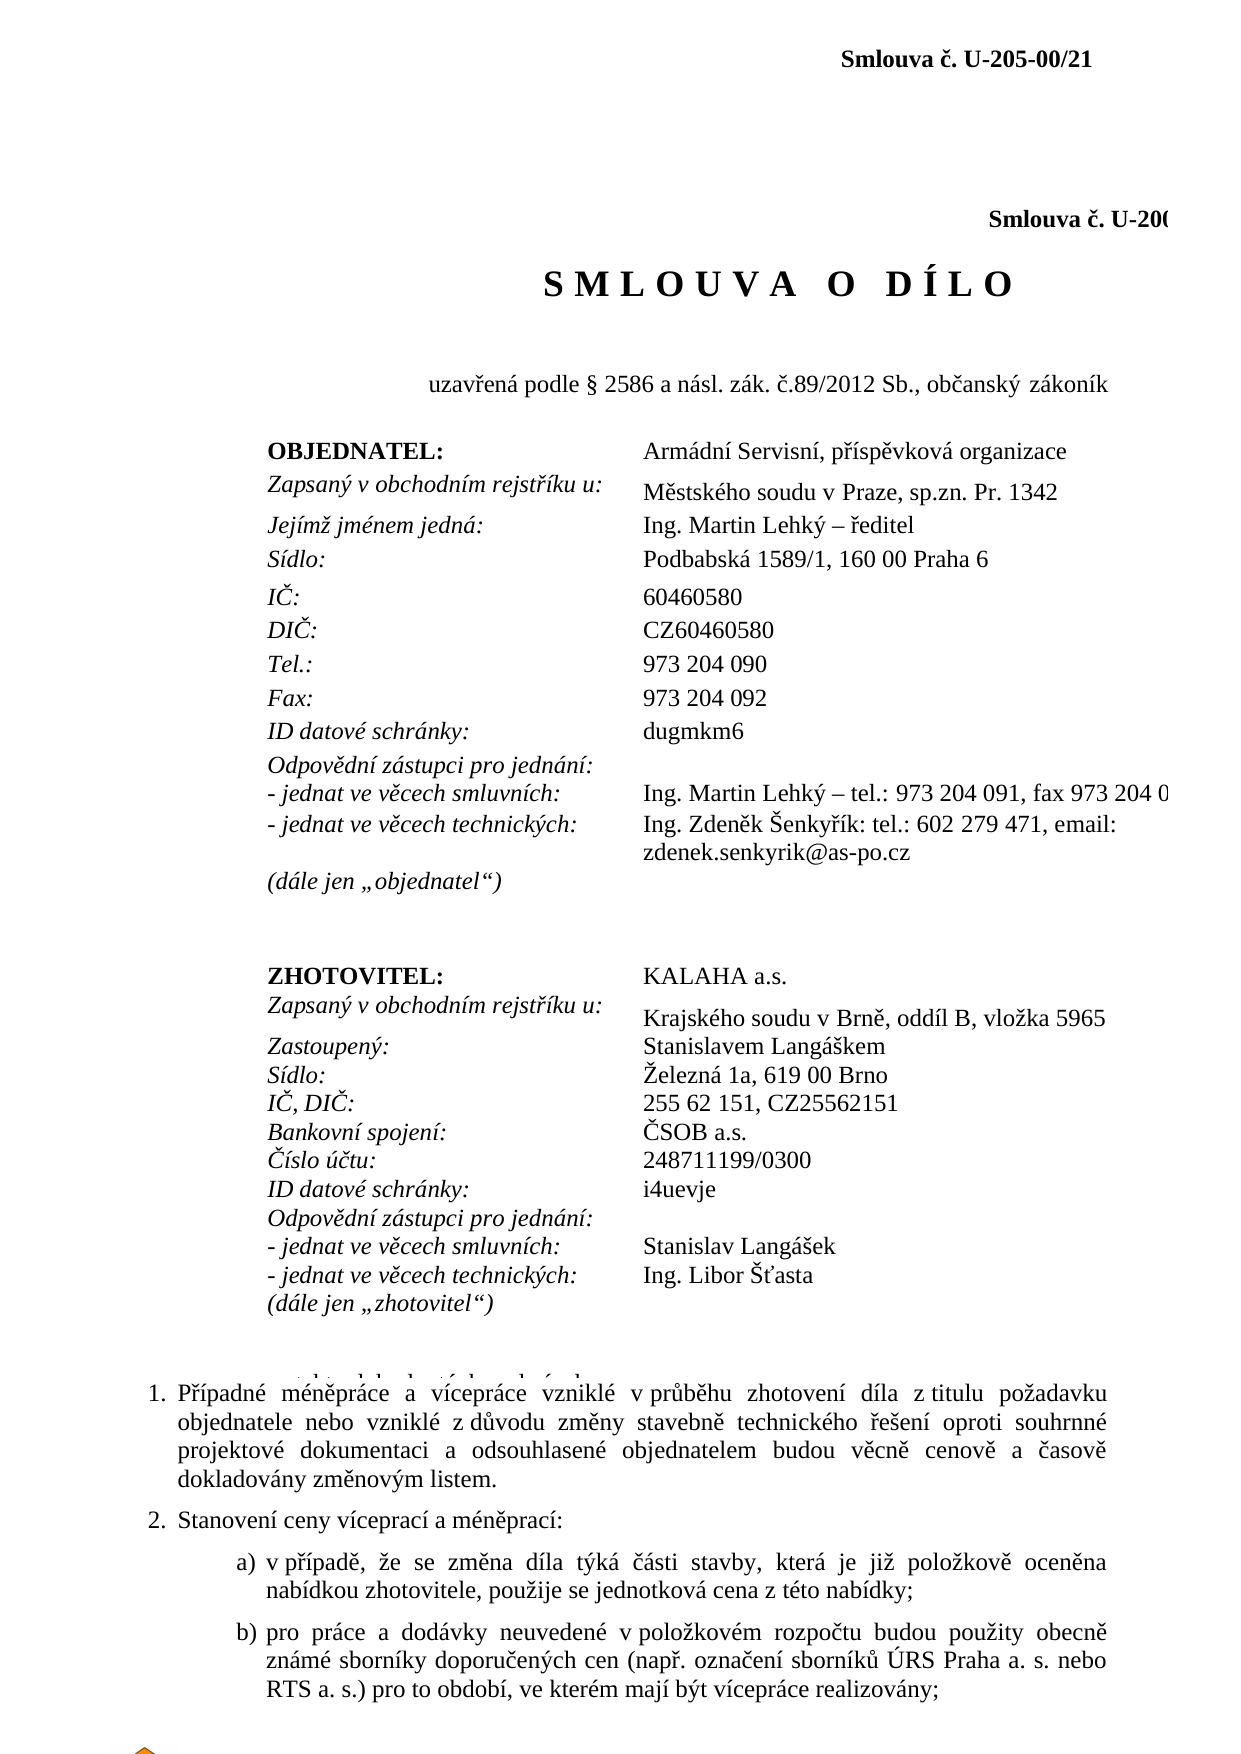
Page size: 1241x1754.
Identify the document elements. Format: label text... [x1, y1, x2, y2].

list Stanovení ceny víceprací a méněprací: [148, 1506, 1107, 1534]
list v případě, že se změna díla týká části stavby, která je již položkově oceněna nabídkou zhotovitele, použije se jednotková cena z této nabídky; [236, 1547, 1107, 1604]
picture [109, 1744, 180, 1754]
list pro práce a dodávky neuvedené v položkovém rozpočtu budou použity obecně známé sborníky doporučených cen (např. označení sborníků ÚRS Praha a. s. nebo RTS a. s.) pro to období, ve kterém mají být vícepráce realizovány; [236, 1617, 1107, 1703]
list Případné méněpráce a vícepráce vzniklé v průběhu zhotovení díla z titulu požadavku objednatele nebo vzniklé z důvodu změny stavebně technického řešení oproti souhrnné projektové dokumentaci a odsouhlasené objednatelem budou věcně cenově a časově dokladovány změnovým listem. [148, 1378, 1107, 1493]
